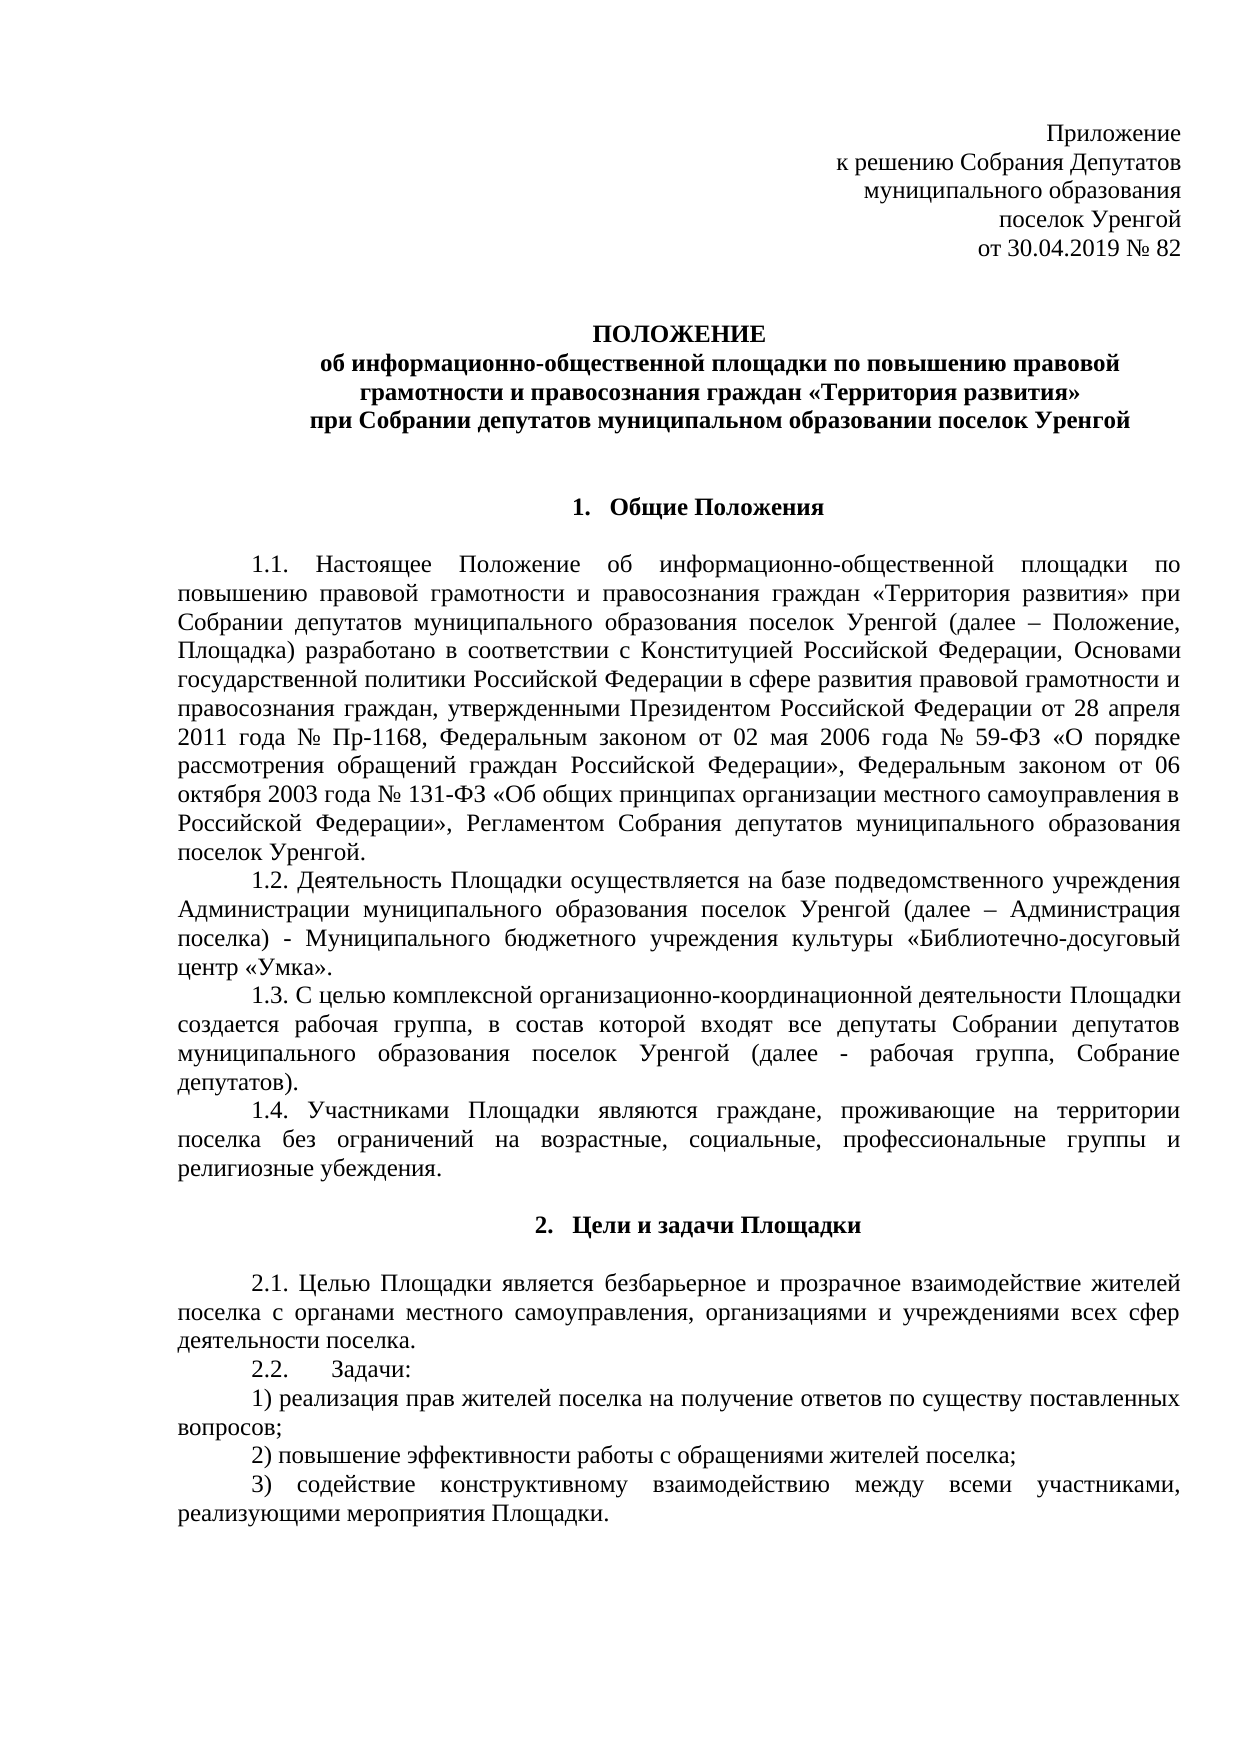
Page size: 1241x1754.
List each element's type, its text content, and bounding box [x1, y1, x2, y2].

text 1.4. Участниками Площадки являются граждане, проживающие на территории поселка без ограничений на возрастные, социальные, профессиональные группы и религиозные убеждения. [177, 1096, 1181, 1182]
text к решению Собрания Депутатов [797, 147, 1181, 176]
text при Собрании депутатов муниципальном образовании поселок Уренгой [259, 406, 1181, 434]
text 1) реализация прав жителей поселка на получение ответов по существу поставленных вопросов; [177, 1383, 1181, 1441]
text об информационно-общественной площадки по повышению правовой грамотности и правосознания граждан «Территория развития» [259, 348, 1181, 406]
text от 30.04.2019 № 82 [797, 233, 1181, 262]
text 1.3. С целью комплексной организационно-координационной деятельности Площадки создается рабочая группа, в состав которой входят все депутаты Собрании депутатов муниципального образования поселок Уренгой (далее - рабочая группа, Собрание депутатов). [177, 981, 1181, 1096]
list Общие Положения [215, 492, 1181, 521]
text ПОЛОЖЕНИЕ [177, 319, 1181, 348]
text 1.1. Настоящее Положение об информационно-общественной площадки по повышению правовой грамотности и правосознания граждан «Территория развития» при Собрании депутатов муниципального образования поселок Уренгой (далее – Положение, Площадка) разработано в соответствии с Конституцией Российской Федерации, Основами государственной политики Российской Федерации в сфере развития правовой грамотности и правосознания граждан, утвержденными Президентом Российской Федерации от 28 апреля 2011 года № Пр-1168, Федеральным законом от 02 мая 2006 года № 59-ФЗ «О порядке рассмотрения обращений граждан Российской Федерации», Федеральным законом от 06 октября 2003 года № 131-ФЗ «Об общих принципах организации местного самоуправления в Российской Федерации», Регламентом Собрания депутатов муниципального образования поселок Уренгой. [177, 549, 1181, 866]
text поселок Уренгой [797, 204, 1181, 233]
list 2.1. Целью Площадки является безбарьерное и прозрачное взаимодействие жителей поселка с органами местного самоуправления, организациями и учреждениями всех сфер деятельности поселка. [177, 1268, 1181, 1354]
text 1.2. Деятельность Площадки осуществляется на базе подведомственного учреждения Администрации муниципального образования поселок Уренгой (далее – Администрация поселка) - Муниципального бюджетного учреждения культуры «Библиотечно-досуговый центр «Умка». [177, 866, 1181, 981]
text 3) содействие конструктивному взаимодействию между всеми участниками, реализующими мероприятия Площадки. [177, 1469, 1181, 1527]
text муниципального образования [797, 176, 1181, 204]
text Приложение [177, 118, 1181, 147]
list Цели и задачи Площадки [215, 1211, 1181, 1239]
text 2) повышение эффективности работы с обращениями жителей поселка; [177, 1441, 1181, 1469]
list Задачи: [251, 1354, 1181, 1383]
